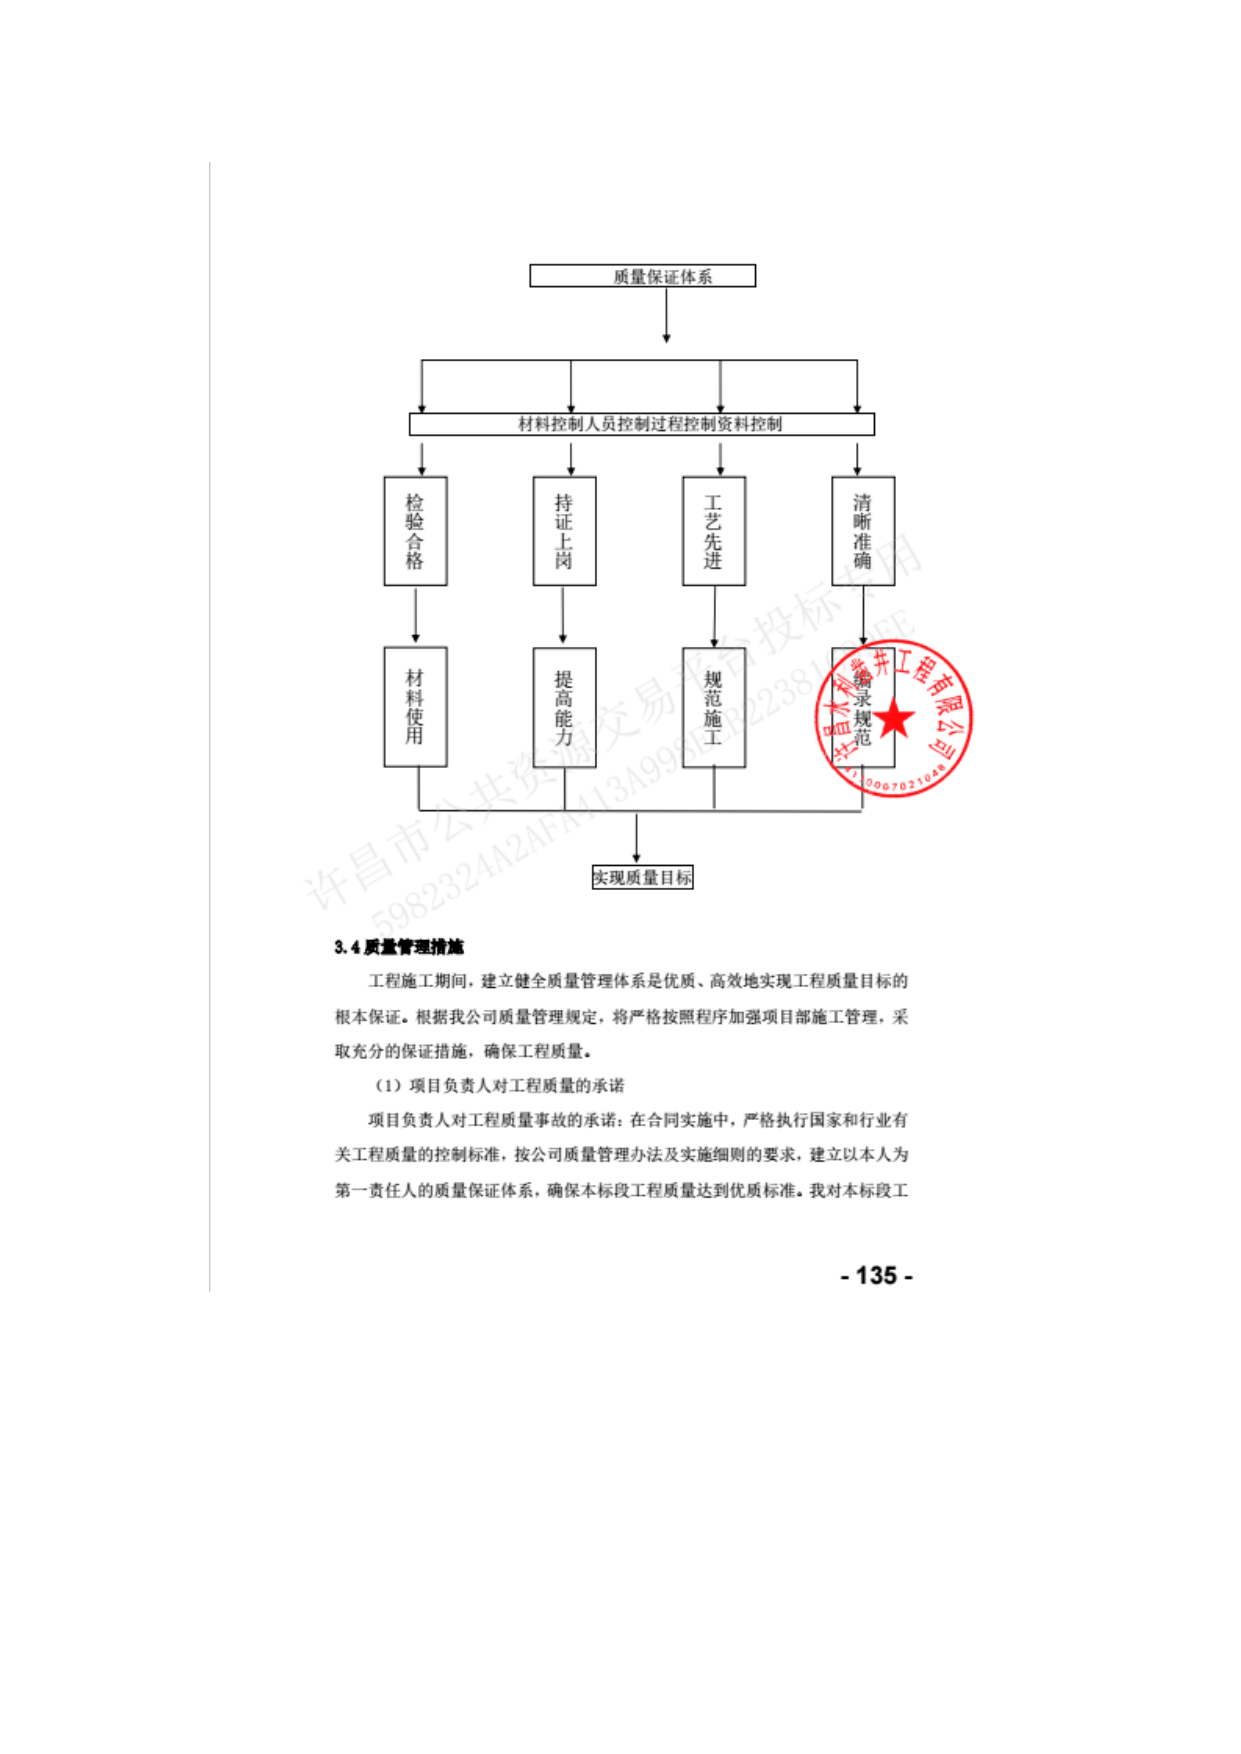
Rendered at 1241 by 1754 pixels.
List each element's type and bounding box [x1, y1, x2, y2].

picture [209, 162, 1032, 1292]
